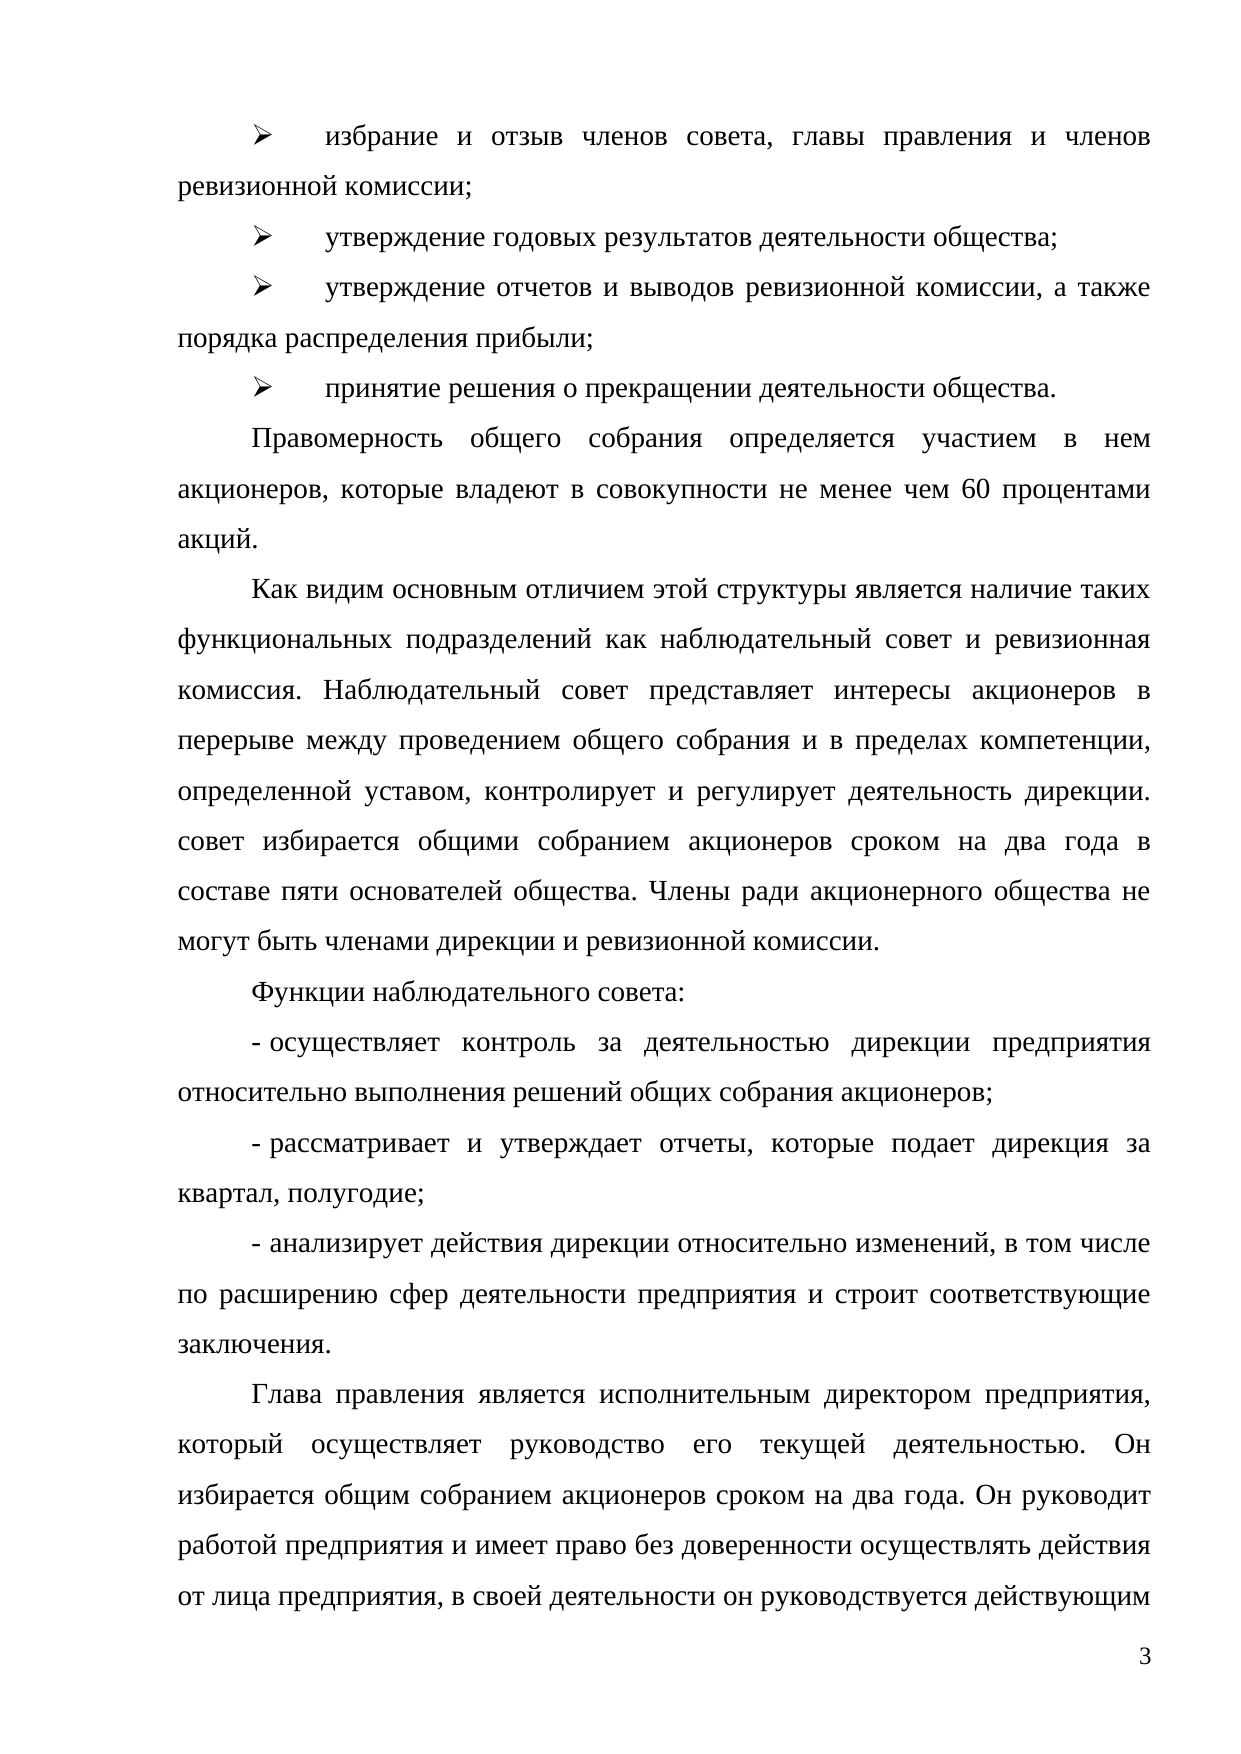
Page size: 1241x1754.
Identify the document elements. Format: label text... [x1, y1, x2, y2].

text Как видим основным отличием этой структуры является наличие таких функциональных подразделений как наблюдательный совет и ревизионная комиссия. Наблюдательный совет представляет интересы акционеров в перерыве между проведением общего собрания и в пределах компетенции, определенной уставом, контролирует и регулирует деятельность дирекции. совет избирается общими собранием акционеров сроком на два года в составе пяти основателей общества. Члены ради акционерного общества не могут быть членами дирекции и ревизионной комиссии. [177, 571, 1152, 957]
list осуществляет контроль за деятельностью дирекции предприятия относительно выполнения решений общих собрания акционеров; [177, 1024, 1152, 1108]
text Правомерность общего собрания определяется участием в нем акционеров, которые владеют в совокупности не менее чем 60 процентами акций. [177, 420, 1152, 554]
list избрание и отзыв членов совета, главы правления и членов ревизионной комиссии; [177, 118, 1152, 202]
text Функции наблюдательного совета: [177, 974, 1152, 1007]
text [177, 1376, 1152, 1611]
list утверждение годовых результатов деятельности общества; [177, 219, 1152, 252]
list анализирует действия дирекции относительно изменений, в том числе по расширению сфер деятельности предприятия и строит соответствующие заключения. [177, 1225, 1152, 1359]
list утверждение отчетов и выводов ревизионной комиссии, а также порядка распределения прибыли; [177, 269, 1152, 353]
list рассматривает и утверждает отчеты, которые подает дирекция за квартал, полугодие; [177, 1125, 1152, 1209]
list принятие решения о прекращении деятельности общества. [177, 370, 1152, 404]
